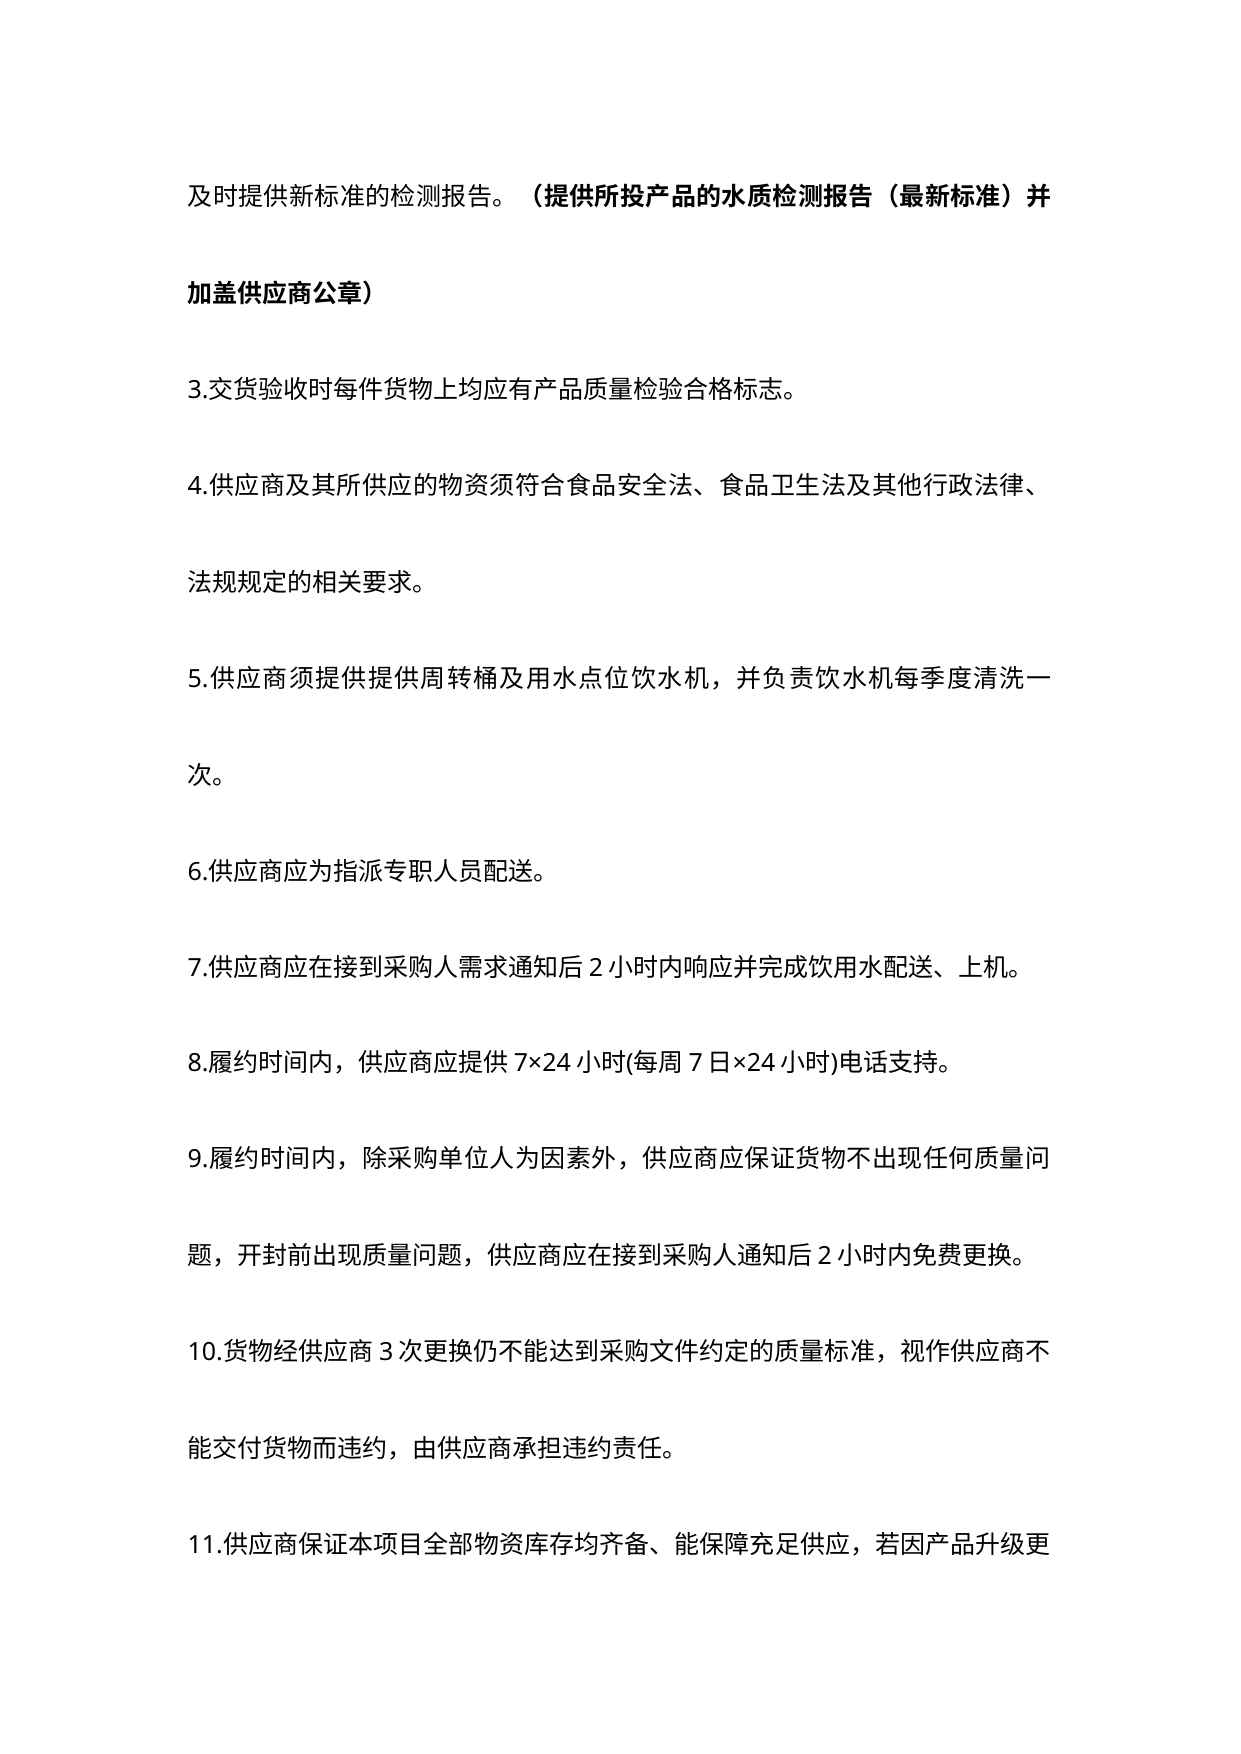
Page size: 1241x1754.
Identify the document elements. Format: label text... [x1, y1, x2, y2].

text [187, 1510, 1053, 1575]
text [187, 162, 1053, 324]
text 3.交货验收时每件货物上均应有产品质量检验合格标志。 [187, 355, 1053, 420]
text 8.履约时间内，供应商应提供7×24小时(每周7日×24小时)电话支持。 [187, 1028, 1053, 1093]
text 7.供应商应在接到采购人需求通知后2小时内响应并完成饮用水配送、上机。 [187, 933, 1053, 998]
text 5.供应商须提供提供周转桶及用水点位饮水机，并负责饮水机每季度清洗一次。 [187, 644, 1053, 806]
text 10.货物经供应商3次更换仍不能达到采购文件约定的质量标准，视作供应商不能交付货物而违约，由供应商承担违约责任。 [187, 1317, 1053, 1479]
text 6.供应商应为指派专职人员配送。 [187, 837, 1053, 902]
text 9.履约时间内，除采购单位人为因素外，供应商应保证货物不出现任何质量问题，开封前出现质量问题，供应商应在接到采购人通知后2小时内免费更换。 [187, 1124, 1053, 1286]
text 4.供应商及其所供应的物资须符合食品安全法、食品卫生法及其他行政法律、法规规定的相关要求。 [187, 451, 1053, 613]
